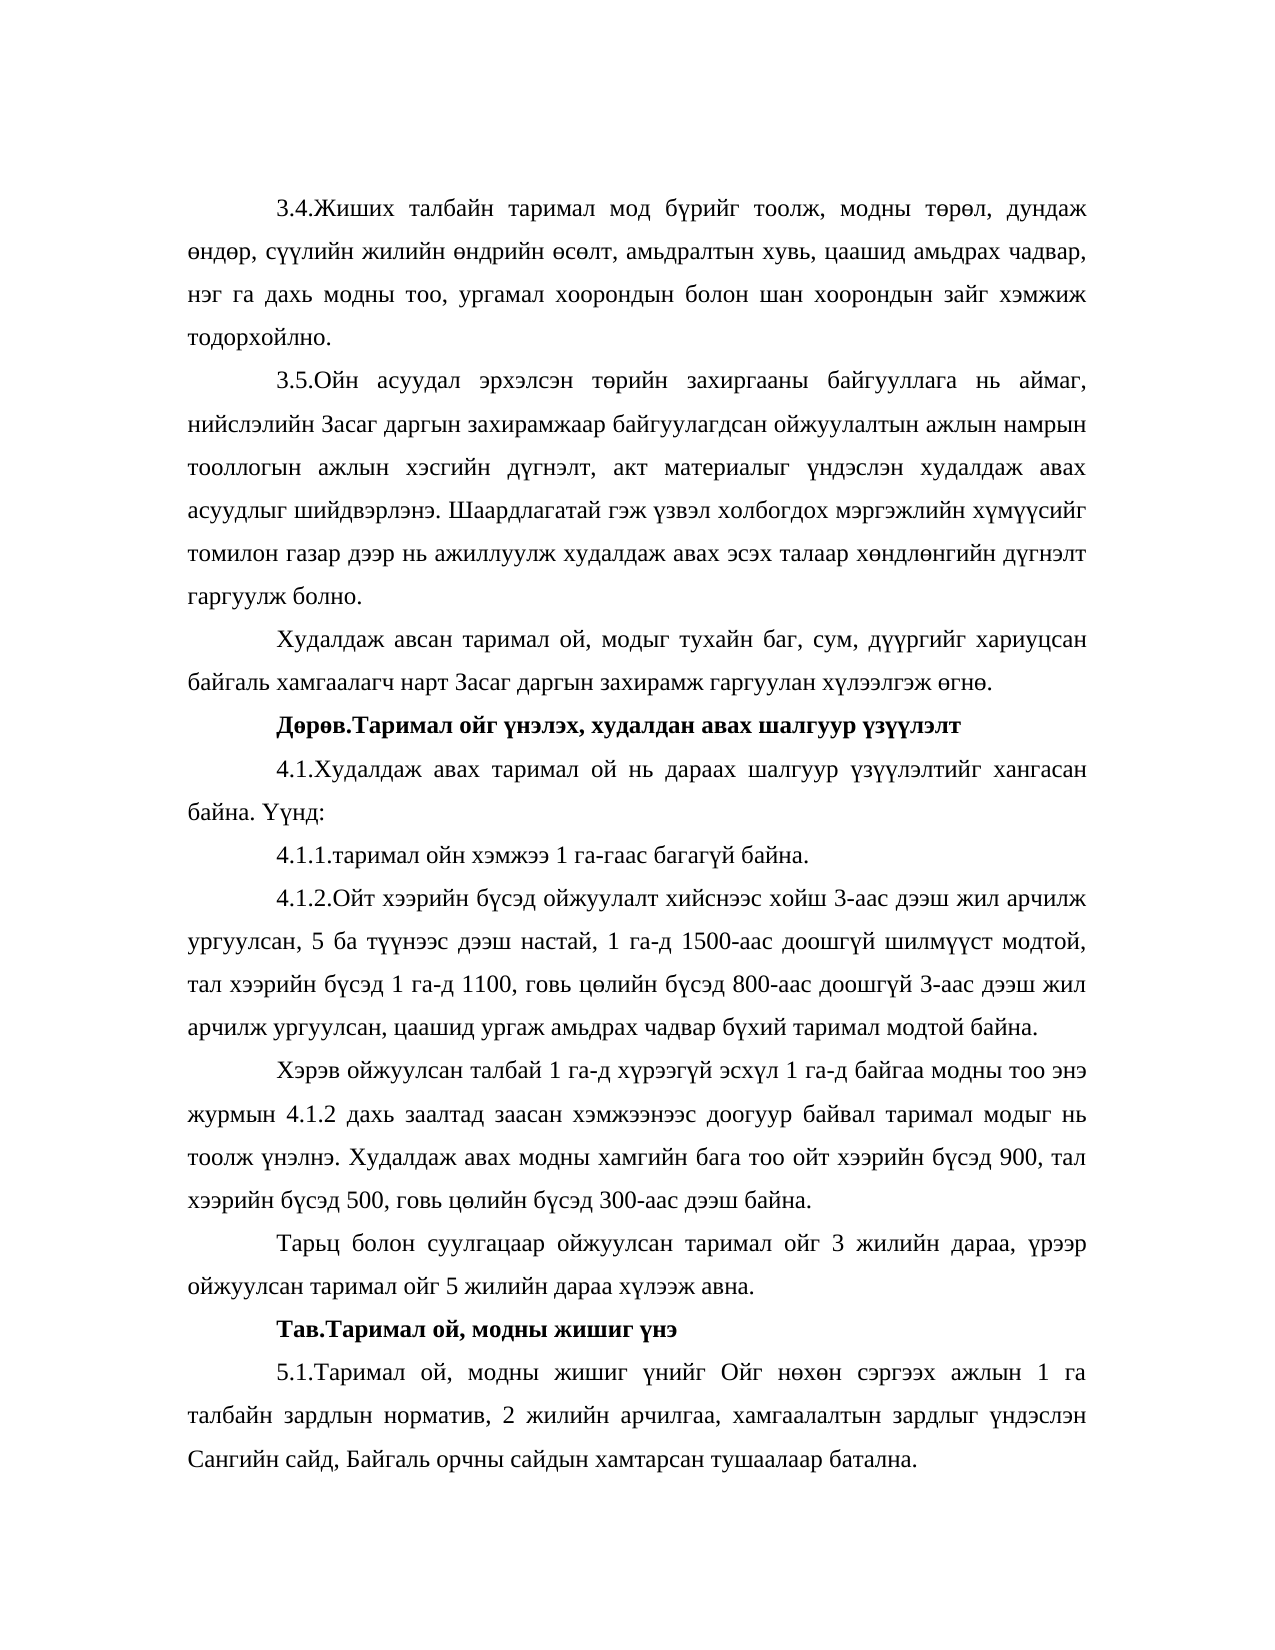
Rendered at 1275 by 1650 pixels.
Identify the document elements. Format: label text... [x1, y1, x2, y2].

text 4.1.1.таримал ойн хэмжээ 1 га-гаас багагүй байна. [187, 840, 1087, 869]
text 3.4.Жиших талбайн таримал мод бүрийг тоолж, модны төрөл, дундаж өндөр, сүүлийн жилийн өндрийн өсөлт, амьдралтын хувь, цаашид амьдрах чадвар, нэг га дахь модны тоо, ургамал хоорондын болон шан хоорондын зайг хэмжиж тодорхойлно. [187, 193, 1087, 351]
text 5.1.Таримал ой, модны жишиг үнийг Ойг нөхөн сэргээх ажлын 1 га талбайн зардлын норматив, 2 жилийн арчилгаа, хамгаалалтын зардлыг үндэслэн Сангийн сайд, Байгаль орчны сайдын хамтарсан тушаалаар батална. [187, 1357, 1087, 1472]
text 4.1.Худалдаж авах таримал ой нь дараах шалгуур үзүүлэлтийг хангасан байна. Үүнд: [187, 754, 1087, 826]
text Тав.Таримал ой, модны жишиг үнэ [187, 1314, 1087, 1343]
text Дөрөв.Таримал ойг үнэлэх, худалдан авах шалгуур үзүүлэлт [187, 711, 1087, 739]
text 4.1.2.Ойт хээрийн бүсэд ойжуулалт хийснээс хойш 3-аас дээш жил арчилж ургуулсан, 5 ба түүнээс дээш настай, 1 га-д 1500-аас доошгүй шилмүүст модтой, тал хээрийн бүсэд 1 га-д 1100, говь цөлийн бүсэд 800-аас доошгүй 3-аас дээш жил арчилж ургуулсан, цаашид ургаж амьдрах чадвар бүхий таримал модтой байна. [187, 883, 1087, 1041]
text 3.5.Ойн асуудал эрхэлсэн төрийн захиргааны байгууллага нь аймаг, нийслэлийн Засаг даргын захирамжаар байгуулагдсан ойжуулалтын ажлын намрын тооллогын ажлын хэсгийн дүгнэлт, акт материалыг үндэслэн худалдаж авах асуудлыг шийдвэрлэнэ. Шаардлагатай гэж үзвэл холбогдох мэргэжлийн хүмүүсийг томилон газар дээр нь ажиллуулж худалдаж авах эсэх талаар хөндлөнгийн дүгнэлт гаргуулж болно. [187, 366, 1087, 610]
text Худалдаж авсан таримал ой, модыг тухайн баг, сум, дүүргийг хариуцсан байгаль хамгаалагч нарт Засаг даргын захирамж гаргуулан хүлээлгэж өгнө. [187, 624, 1087, 696]
text Хэрэв ойжуулсан талбай 1 га-д хүрээгүй эсхүл 1 га-д байгаа модны тоо энэ журмын 4.1.2 дахь заалтад заасан хэмжээнээс доогуур байвал таримал модыг нь тоолж үнэлнэ. Худалдаж авах модны хамгийн бага тоо ойт хээрийн бүсэд 900, тал хээрийн бүсэд 500, говь цөлийн бүсэд 300-аас дээш байна. [187, 1056, 1087, 1214]
text Тарьц болон суулгацаар ойжуулсан таримал ойг 3 жилийн дараа, үрээр ойжуулсан таримал ойг 5 жилийн дараа хүлээж авна. [187, 1228, 1087, 1300]
